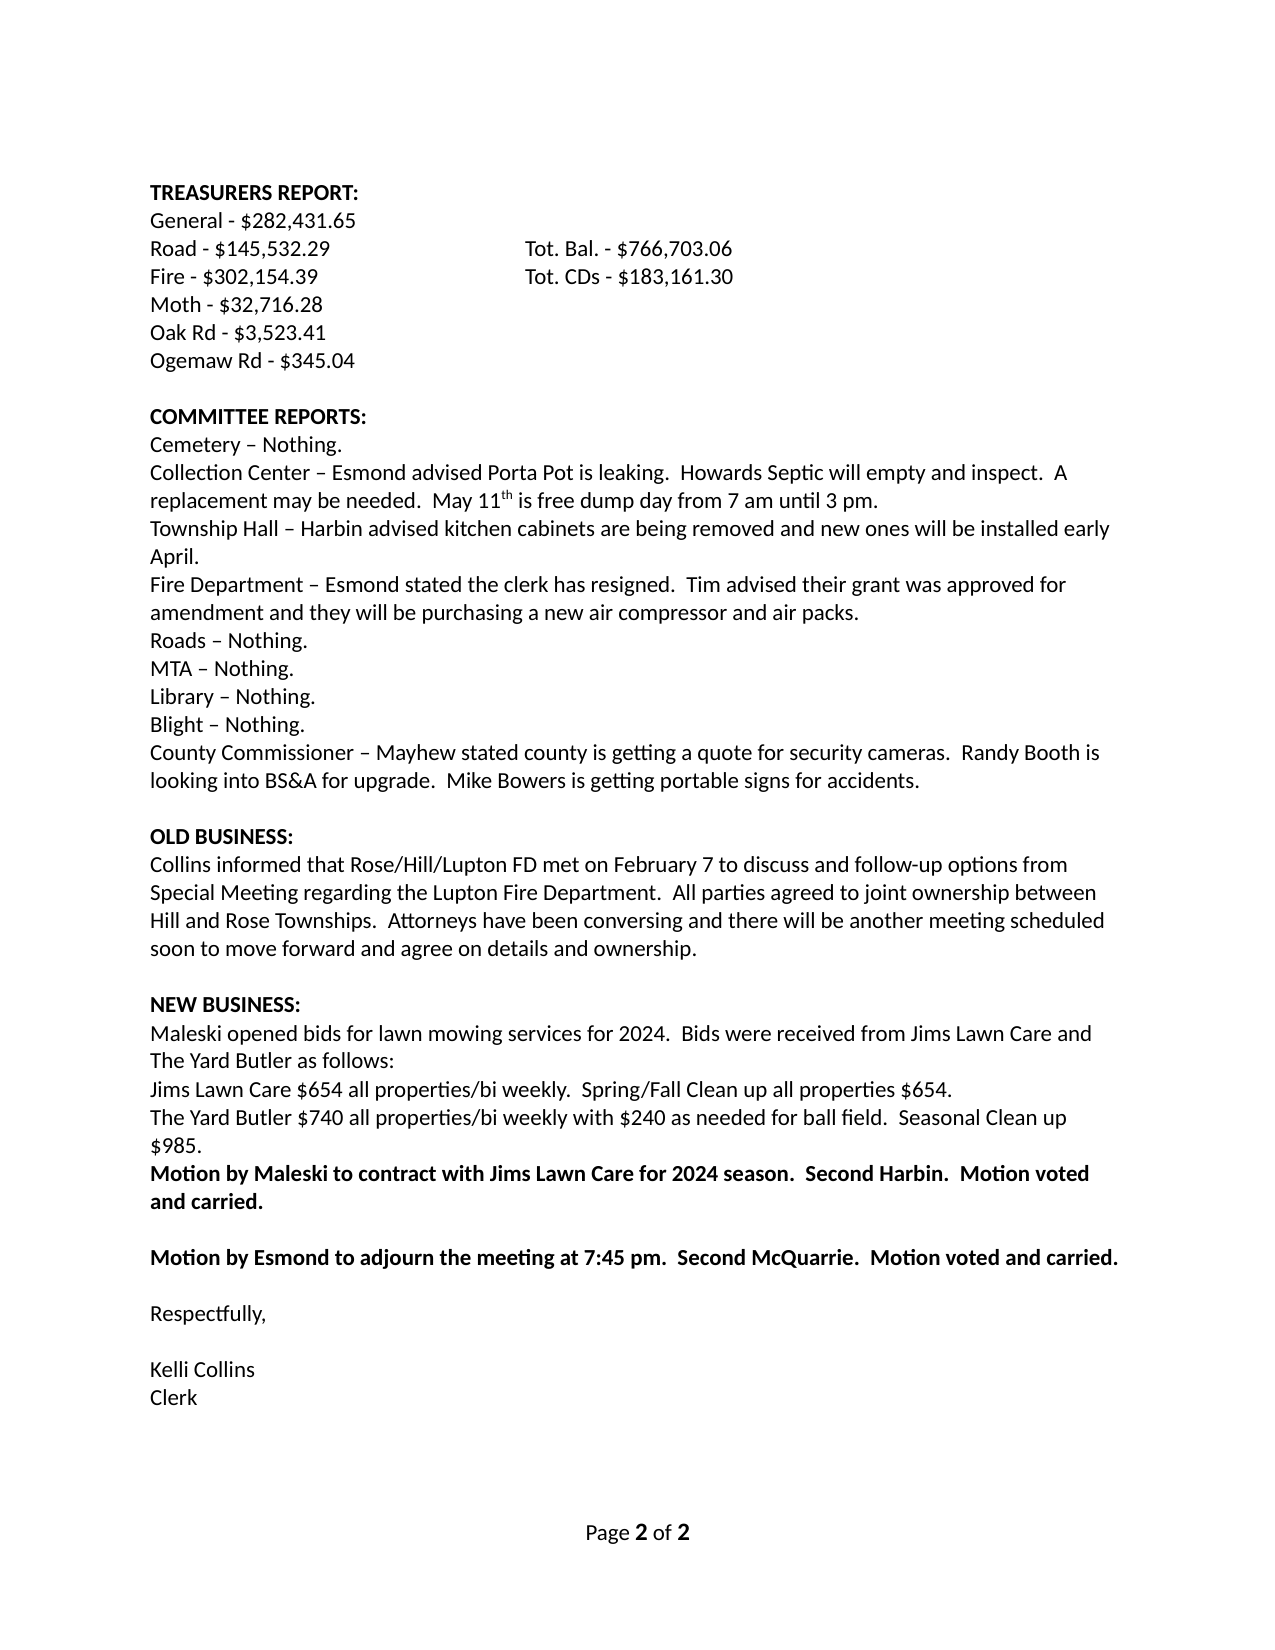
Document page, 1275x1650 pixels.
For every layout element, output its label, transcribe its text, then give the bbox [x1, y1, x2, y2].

text Township Hall – Harbin advised kitchen cabinets are being removed and new ones will be installed early April. [150, 514, 1125, 570]
text Cemetery – Nothing. [150, 430, 1125, 458]
text Jims Lawn Care $654 all properties/bi weekly. Spring/Fall Clean up all properties $654. [150, 1075, 1125, 1103]
text Respectfully, [150, 1299, 1125, 1327]
text General - $282,431.65 [150, 206, 1125, 234]
text TREASURERS REPORT: [150, 178, 1125, 206]
text Library – Nothing. [150, 682, 1125, 710]
text Clerk [150, 1383, 1125, 1411]
text The Yard Butler $740 all properties/bi weekly with $240 as needed for ball field. Seasonal Clean up $985. [150, 1103, 1125, 1159]
text OLD BUSINESS: [150, 822, 1125, 851]
text MTA – Nothing. [150, 654, 1125, 682]
text Roads – Nothing. [150, 626, 1125, 654]
text Blight – Nothing. [150, 710, 1125, 738]
text Oak Rd - $3,523.41 [150, 318, 1125, 346]
text COMMITTEE REPORTS: [150, 402, 1125, 430]
text Collins informed that Rose/Hill/Lupton FD met on February 7 to discuss and follow-up options from Special Meeting regarding the Lupton Fire Department. All parties agreed to joint ownership between Hill and Rose Townships. Attorneys have been conversing and there will be another meeting scheduled soon to move forward and agree on details and ownership. [150, 851, 1125, 963]
text NEW BUSINESS: [150, 991, 1125, 1019]
text Moth - $32,716.28 [150, 290, 1125, 318]
text Ogemaw Rd - $345.04 [150, 346, 1125, 374]
text Kelli Collins [150, 1355, 1125, 1383]
text Motion by Esmond to adjourn the meeting at 7:45 pm. Second McQuarrie. Motion voted and carried. [150, 1243, 1125, 1271]
text Maleski opened bids for lawn mowing services for 2024. Bids were received from Jims Lawn Care and The Yard Butler as follows: [150, 1019, 1125, 1075]
text Fire Department – Esmond stated the clerk has resigned. Tim advised their grant was approved for amendment and they will be purchasing a new air compressor and air packs. [150, 570, 1125, 626]
text County Commissioner – Mayhew stated county is getting a quote for security cameras. Randy Booth is looking into BS&A for upgrade. Mike Bowers is getting portable signs for accidents. [150, 738, 1125, 794]
text Collection Center – Esmond advised Porta Pot is leaking. Howards Septic will empty and inspect. A replacement may be needed. May 11th is free dump day from 7 am until 3 pm. [150, 458, 1125, 514]
text Fire - $302,154.39 Tot. CDs - $183,161.30 [150, 262, 1125, 290]
text Road - $145,532.29 Tot. Bal. - $766,703.06 [150, 234, 1125, 262]
text Motion by Maleski to contract with Jims Lawn Care for 2024 season. Second Harbin. Motion voted and carried. [150, 1159, 1125, 1215]
